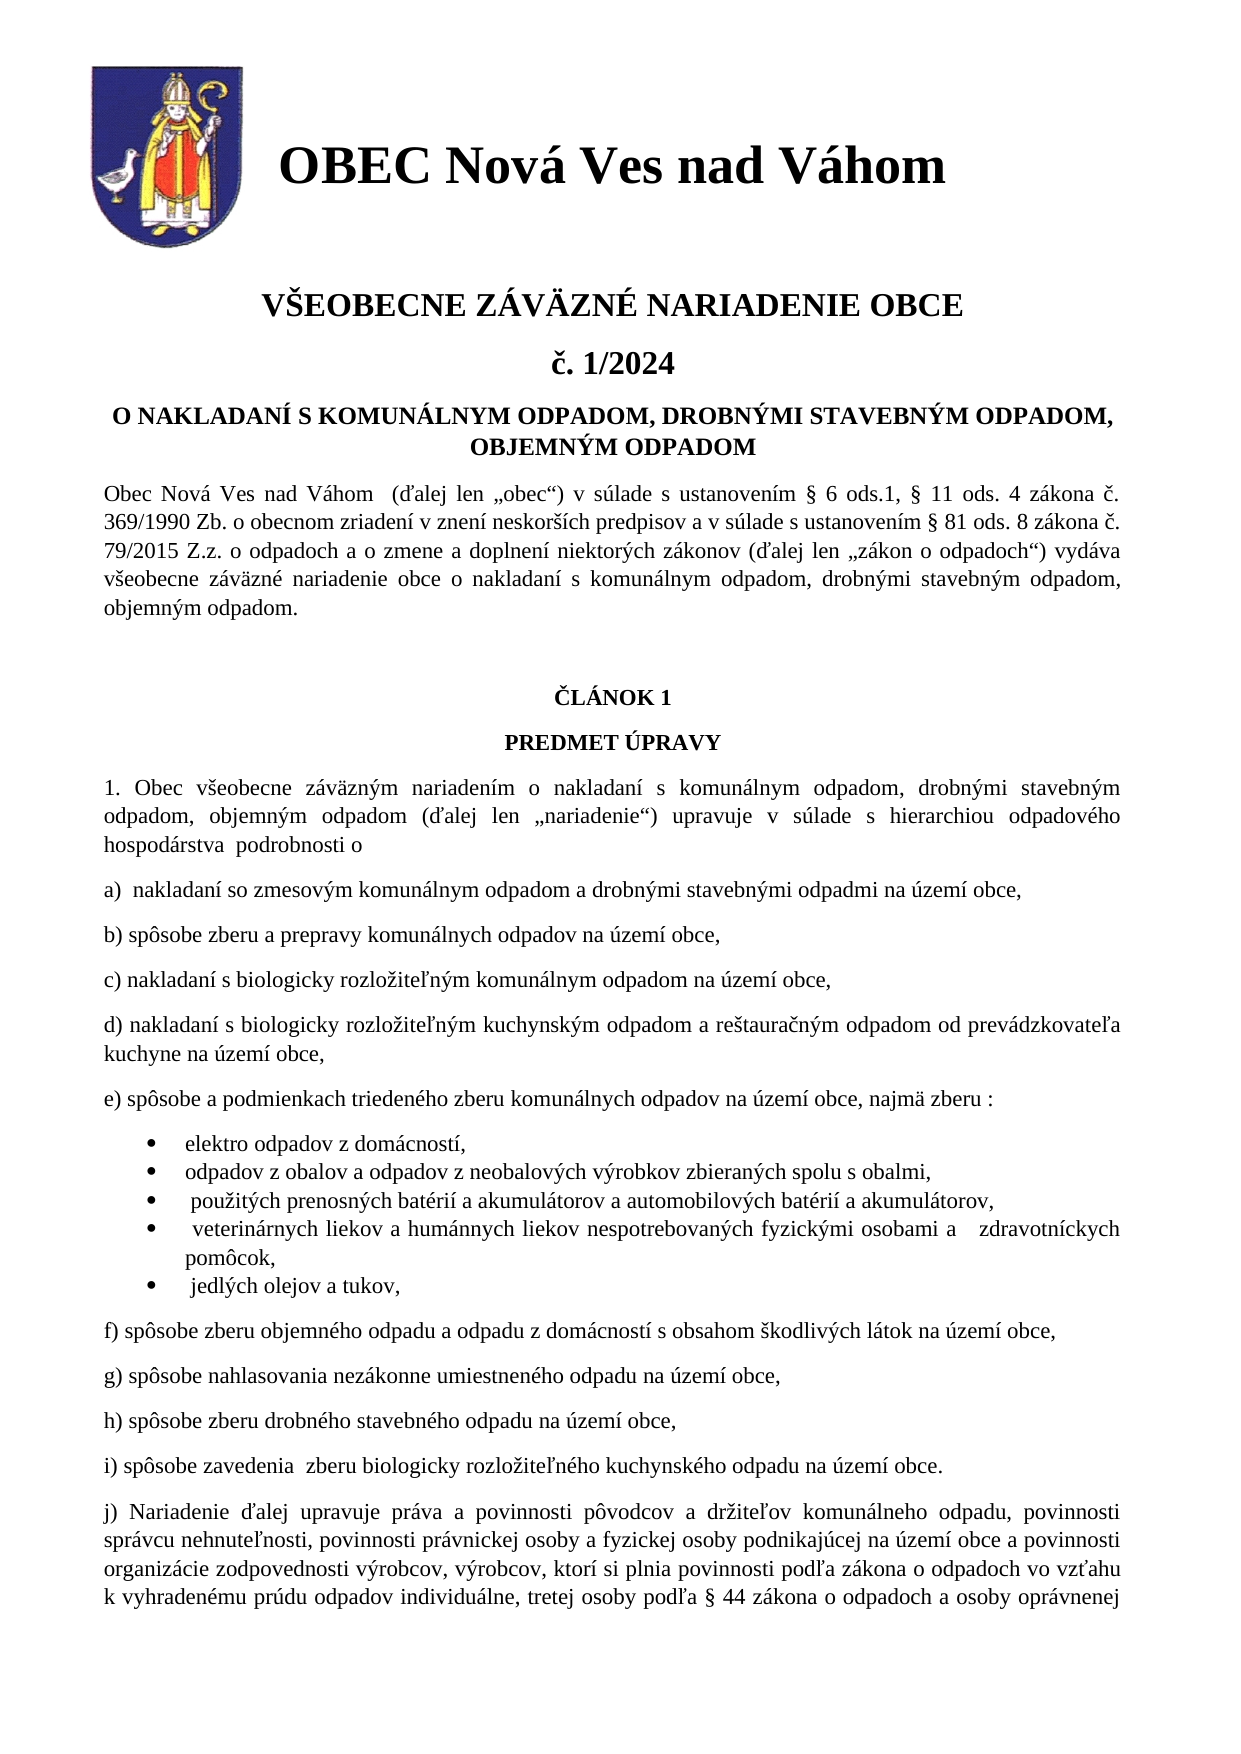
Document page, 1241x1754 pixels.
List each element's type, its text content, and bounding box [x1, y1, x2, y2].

text č. 1/2024 [103, 343, 1122, 381]
text OBEC Nová Ves nad Váhom [246, 133, 1122, 195]
text c) nakladaní s biologicky rozložiteľným komunálnym odpadom na území obce, [103, 966, 1122, 993]
text PREDMET ÚPRAVY [103, 729, 1122, 755]
list odpadov z obalov a odpadov z neobalových výrobkov zbieraných spolu s obalmi, [147, 1158, 1122, 1185]
picture [87, 64, 246, 254]
list veterinárnych liekov a humánnych liekov nespotrebovaných fyzickými osobami a zdravotníckych pomôcok, [147, 1215, 1122, 1270]
text ČLÁNOK 1 [103, 684, 1122, 710]
text VŠEOBECNE ZÁVÄZNÉ NARIADENIE OBCE [103, 285, 1122, 323]
text g) spôsobe nahlasovania nezákonne umiestneného odpadu na území obce, [103, 1362, 1122, 1389]
list použitých prenosných batérií a akumulátorov a automobilových batérií a akumulátorov, [147, 1187, 1122, 1213]
list jedlých olejov a tukov, [147, 1272, 1122, 1298]
text b) spôsobe zberu a prepravy komunálnych odpadov na území obce, [103, 921, 1122, 947]
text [103, 1498, 1122, 1609]
text a) nakladaní so zmesovým komunálnym odpadom a drobnými stavebnými odpadmi na území obce, [103, 876, 1122, 902]
text f) spôsobe zberu objemného odpadu a odpadu z domácností s obsahom škodlivých látok na území obce, [103, 1317, 1122, 1344]
text h) spôsobe zberu drobného stavebného odpadu na území obce, [103, 1407, 1122, 1434]
text 1. Obec všeobecne záväzným nariadením o nakladaní s komunálnym odpadom, drobnými stavebným odpadom, objemným odpadom (ďalej len „nariadenie“) upravuje v súlade s hierarchiou odpadového hospodárstva podrobnosti o [103, 774, 1122, 857]
text i) spôsobe zavedenia zberu biologicky rozložiteľného kuchynského odpadu na území obce. [103, 1453, 1122, 1479]
text O NAKLADANÍ S KOMUNÁLNYM ODPADOM, DROBNÝMI STAVEBNÝM ODPADOM, OBJEMNÝM ODPADOM [103, 401, 1122, 461]
text Obec Nová Ves nad Váhom (ďalej len „obec“) v súlade s ustanovením § 6 ods.1, § 11 ods. 4 zákona č. 369/1990 Zb. o obecnom zriadení v znení neskorších predpisov a v súlade s ustanovením § 81 ods. 8 zákona č. 79/2015 Z.z. o odpadoch a o zmene a doplnení niektorých zákonov (ďalej len „zákon o odpadoch“) vydáva všeobecne záväzné nariadenie obce o nakladaní s komunálnym odpadom, drobnými stavebným odpadom, objemným odpadom. [103, 480, 1122, 620]
text d) nakladaní s biologicky rozložiteľným kuchynským odpadom a reštauračným odpadom od prevádzkovateľa kuchyne na území obce, [103, 1011, 1122, 1066]
text e) spôsobe a podmienkach triedeného zberu komunálnych odpadov na území obce, najmä zberu : [103, 1085, 1122, 1111]
list elektro odpadov z domácností, [147, 1130, 1122, 1156]
